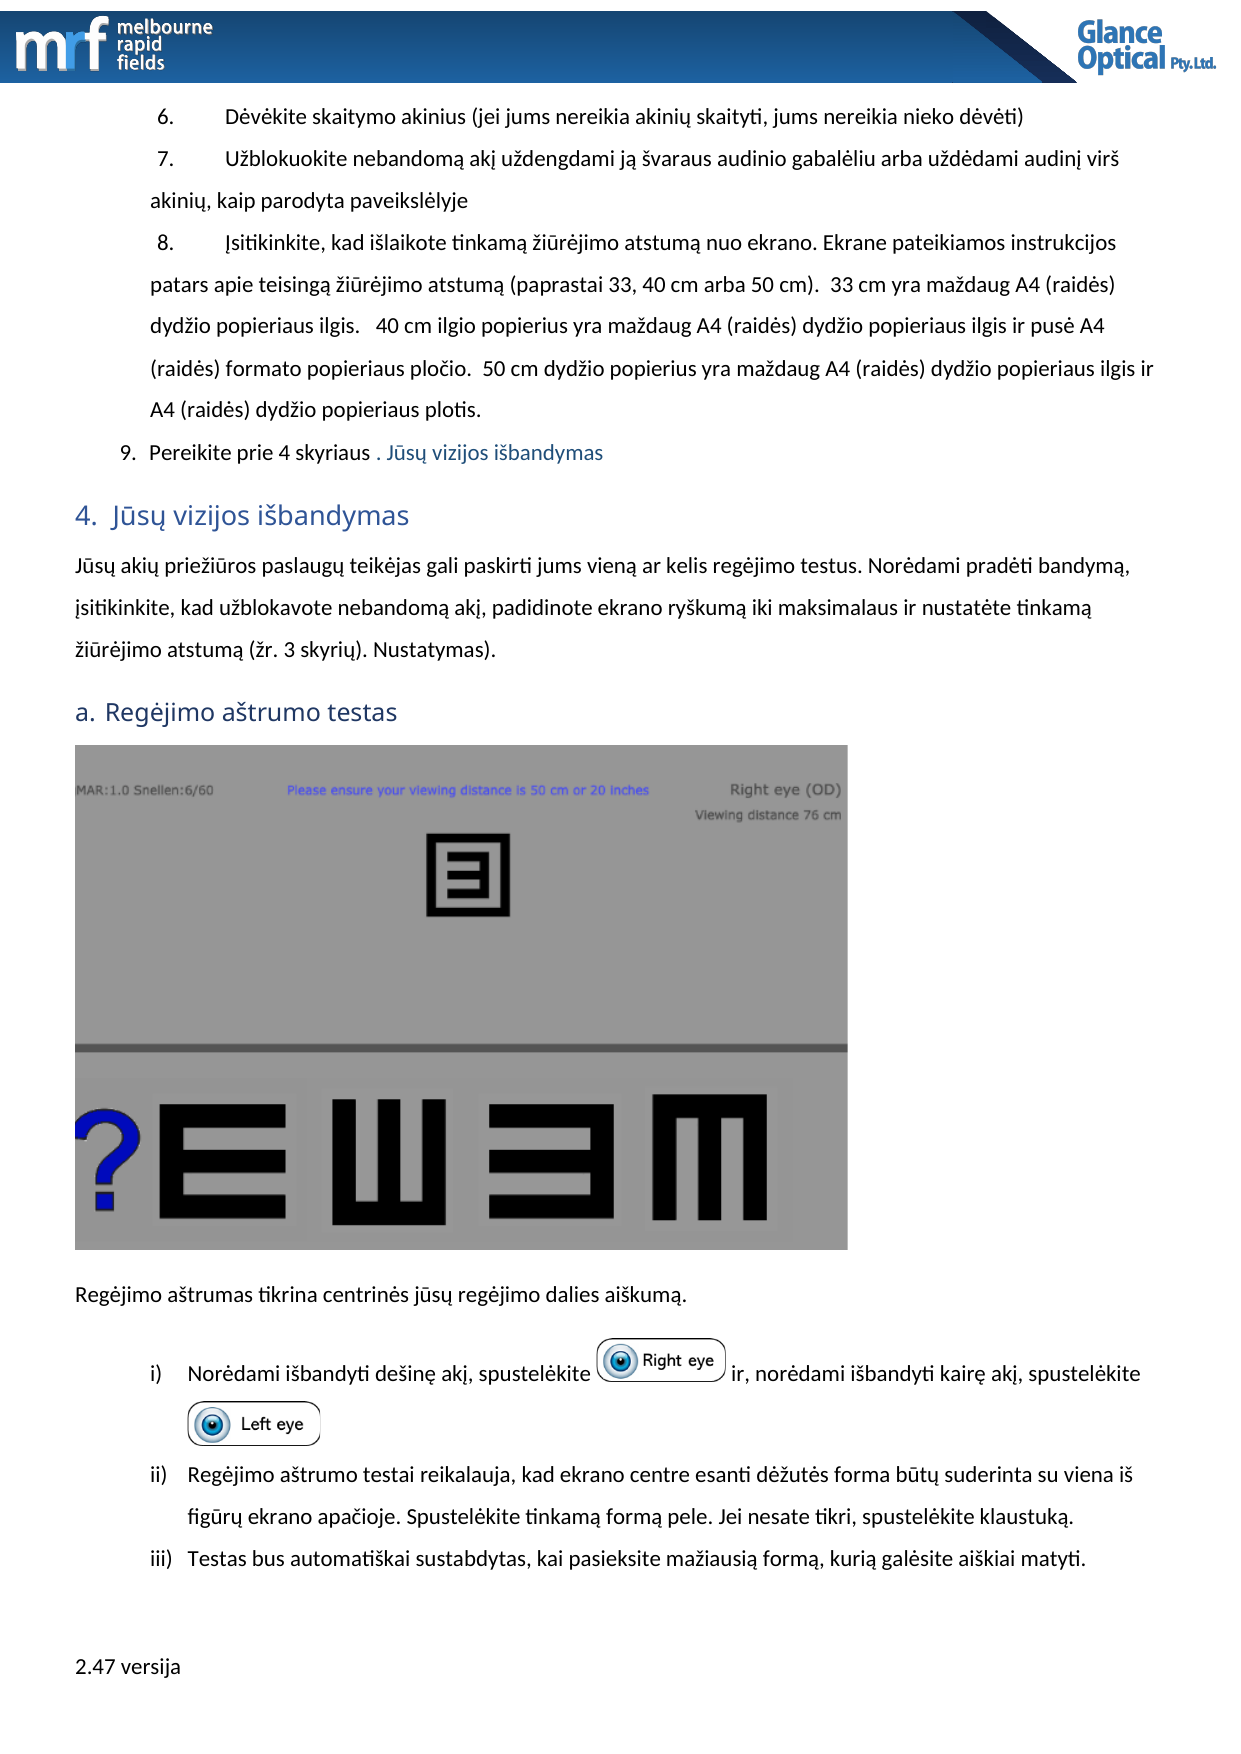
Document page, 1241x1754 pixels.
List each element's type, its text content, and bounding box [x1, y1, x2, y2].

picture [1076, 15, 1221, 78]
picture [11, 15, 217, 86]
list Testas bus automatiškai sustabdytas, kai pasieksite mažiausią formą, kurią galėsite aiškiai matyti. [150, 1544, 1165, 1572]
list Įsitikinkite, kad išlaikote tinkamą žiūrėjimo atstumą nuo ekrano. Ekrane pateikiamos instrukcijos patars apie teisingą žiūrėjimo atstumą (paprastai 33, 40 cm arba 50 cm). 33 cm yra maždaug A4 (raidės) dydžio popieriaus ilgis. 40 cm ilgio popierius yra maždaug A4 (raidės) dydžio popieriaus ilgis ir pusė A4 (raidės) formato popieriaus pločio. 50 cm dydžio popierius yra maždaug A4 (raidės) dydžio popieriaus ilgis ir A4 (raidės) dydžio popieriaus plotis. [150, 228, 1165, 424]
list Užblokuokite nebandomą akį uždengdami ją švaraus audinio gabalėliu arba uždėdami audinį virš akinių, kaip parodyta paveikslėlyje [150, 144, 1165, 214]
subtitle Jūsų vizijos išbandymas [75, 496, 1165, 533]
list Norėdami išbandyti dešinę akį, spustelėkite ir, norėdami išbandyti kairę akį, spustelėkite [150, 1338, 1165, 1446]
picture [596, 1338, 726, 1382]
subtitle Regėjimo aštrumo testas [75, 694, 1165, 728]
list Regėjimo aštrumo testai reikalauja, kad ekrano centre esanti dėžutės forma būtų suderinta su viena iš figūrų ekrano apačioje. Spustelėkite tinkamą formą pele. Jei nesate tikri, spustelėkite klaustuką. [150, 1460, 1165, 1530]
text Regėjimo aštrumas tikrina centrinės jūsų regėjimo dalies aiškumą. [75, 1280, 1165, 1308]
picture [75, 745, 848, 1250]
text Jūsų akių priežiūros paslaugų teikėjas gali paskirti jums vieną ar kelis regėjimo testus. Norėdami pradėti bandymą, įsitikinkite, kad užblokavote nebandomą akį, padidinote ekrano ryškumą iki maksimalaus ir nustatėte tinkamą žiūrėjimo atstumą (žr. 3 skyrių). Nustatymas). [75, 552, 1165, 663]
list Pereikite prie 4 skyriaus . Jūsų vizijos išbandymas [119, 438, 1165, 466]
picture [187, 1401, 320, 1446]
list Dėvėkite skaitymo akinius (jei jums nereikia akinių skaityti, jums nereikia nieko dėvėti) [150, 102, 1165, 130]
